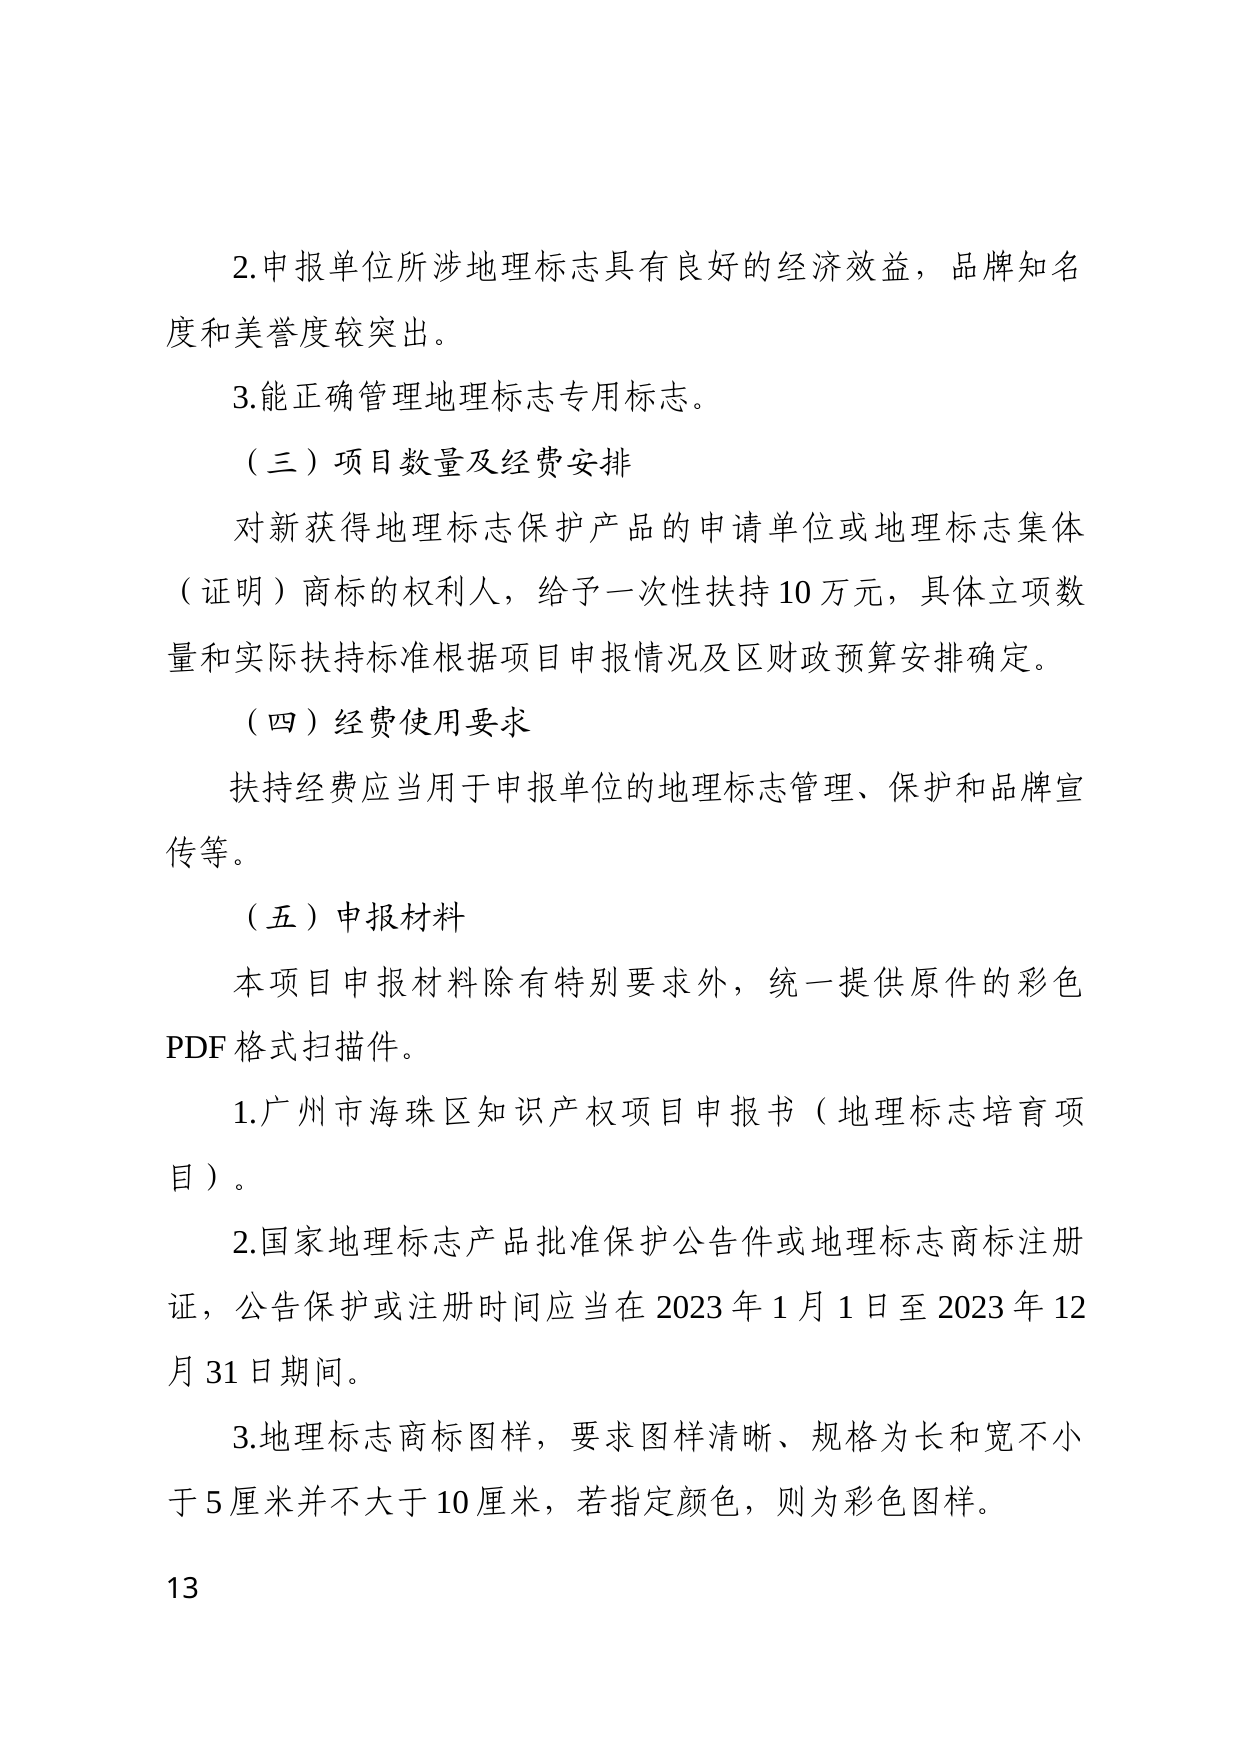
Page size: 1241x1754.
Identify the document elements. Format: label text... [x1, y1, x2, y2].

text 3.能正确管理地理标志专用标志。 [165, 363, 1087, 428]
text （三）项目数量及经费安排 [165, 428, 1087, 493]
text 对新获得地理标志保护产品的申请单位或地理标志集体（证明）商标的权利人，给予一次性扶持10万元，具体立项数量和实际扶持标准根据项目申报情况及区财政预算安排确定。 [165, 493, 1087, 688]
text （四）经费使用要求 [165, 688, 1087, 753]
text 2.国家地理标志产品批准保护公告件或地理标志商标注册证，公告保护或注册时间应当在2023年1月1日至2023年12月31日期间。 [165, 1208, 1087, 1403]
text （五）申报材料 [165, 883, 1087, 948]
text 3.地理标志商标图样，要求图样清晰、规格为长和宽不小于5厘米并不大于10厘米，若指定颜色，则为彩色图样。 [165, 1403, 1087, 1533]
text 2.申报单位所涉地理标志具有良好的经济效益，品牌知名度和美誉度较突出。 [165, 233, 1087, 363]
text 扶持经费应当用于申报单位的地理标志管理、保护和品牌宣传等。 [165, 753, 1087, 883]
text 1.广州市海珠区知识产权项目申报书（地理标志培育项目）。 [165, 1078, 1087, 1208]
text 本项目申报材料除有特别要求外，统一提供原件的彩色PDF格式扫描件。 [165, 948, 1087, 1078]
